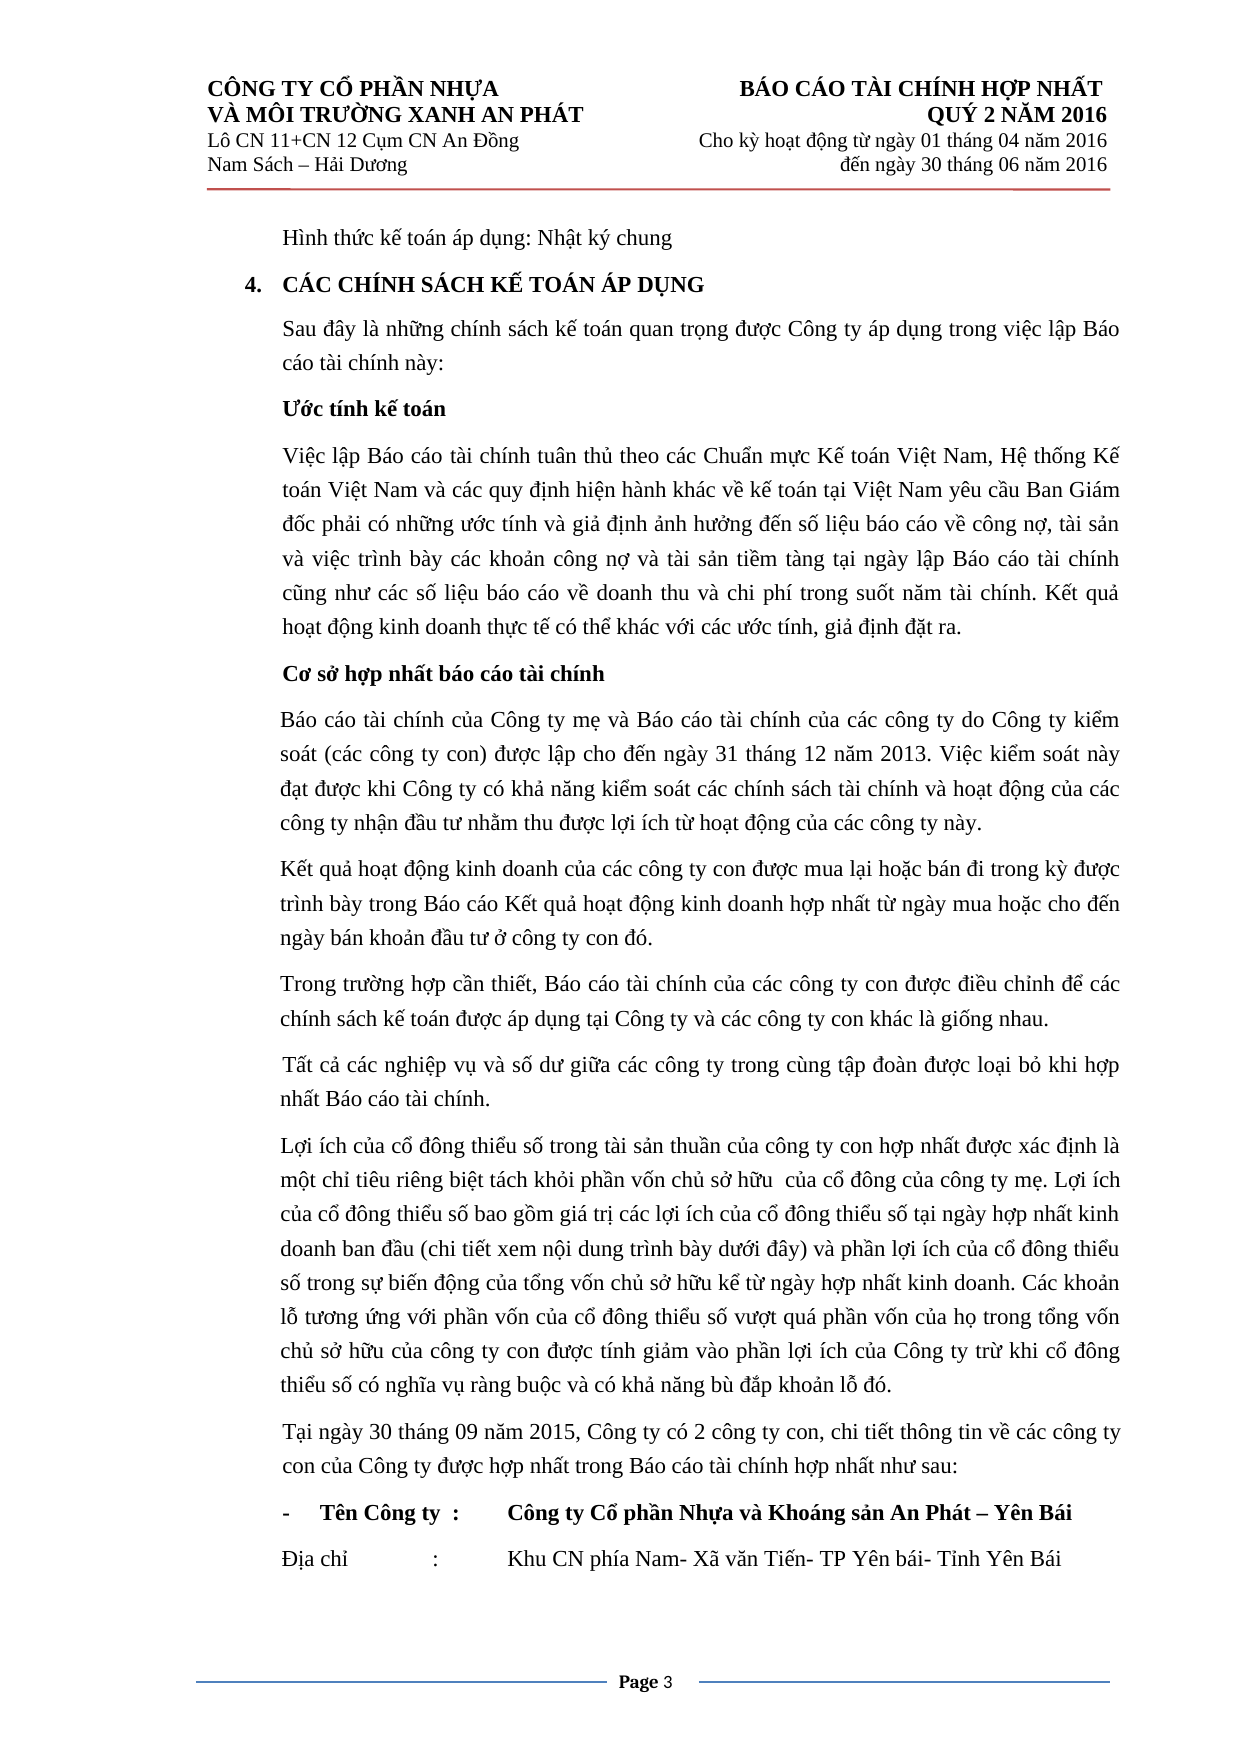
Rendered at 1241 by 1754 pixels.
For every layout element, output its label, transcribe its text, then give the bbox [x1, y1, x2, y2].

text Cơ sở hợp nhất báo cáo tài chính [222, 660, 1122, 686]
text Tất cả các nghiệp vụ và số dư giữa các công ty trong cùng tập đoàn được loại bỏ khi hợp nhất Báo cáo tài chính. [280, 1051, 1122, 1112]
text Báo cáo tài chính của Công ty mẹ và Báo cáo tài chính của các công ty do Công ty kiểm soát (các công ty con) được lập cho đến ngày 31 tháng 12 năm 2013. Việc kiểm soát này đạt được khi Công ty có khả năng kiểm soát các chính sách tài chính và hoạt động của các công ty nhận đầu tư nhằm thu được lợi ích từ hoạt động của các công ty này. [280, 706, 1122, 835]
text Trong trường hợp cần thiết, Báo cáo tài chính của các công ty con được điều chỉnh để các chính sách kế toán được áp dụng tại Công ty và các công ty con khác là giống nhau. [280, 971, 1122, 1031]
text Hình thức kế toán áp dụng: Nhật ký chung [282, 224, 1122, 250]
text Việc lập Báo cáo tài chính tuân thủ theo các Chuẩn mực Kế toán Việt Nam, Hệ thống Kế toán Việt Nam và các quy định hiện hành khác về kế toán tại Việt Nam yêu cầu Ban Giám đốc phải có những ước tính và giả định ảnh hưởng đến số liệu báo cáo về công nợ, tài sản và việc trình bày các khoản công nợ và tài sản tiềm tàng tại ngày lập Báo cáo tài chính cũng như các số liệu báo cáo về doanh thu và chi phí trong suốt năm tài chính. Kết quả hoạt động kinh doanh thực tế có thể khác với các ước tính, giả định đặt ra. [282, 442, 1122, 639]
subtitle Ước tính kế toán [207, 396, 1122, 422]
text Tại ngày 30 tháng 09 năm 2015, Công ty có 2 công ty con, chi tiết thông tin về các công ty con của Công ty được hợp nhất trong Báo cáo tài chính hợp nhất như sau: [282, 1418, 1122, 1478]
list CÁC CHÍNH SÁCH KẾ TOÁN ÁP DỤNG [244, 271, 1122, 297]
list Tên Công ty : Công ty Cổ phần Nhựa và Khoáng sản An Phát – Yên Bái [282, 1499, 1122, 1525]
text Sau đây là những chính sách kế toán quan trọng được Công ty áp dụng trong việc lập Báo cáo tài chính này: [282, 315, 1122, 375]
text Kết quả hoạt động kinh doanh của các công ty con được mua lại hoặc bán đi trong kỳ được trình bày trong Báo cáo Kết quả hoạt động kinh doanh hợp nhất từ ngày mua hoặc cho đến ngày bán khoản đầu tư ở công ty con đó. [280, 856, 1122, 950]
text Lợi ích của cổ đông thiểu số trong tài sản thuần của công ty con hợp nhất được xác định là một chỉ tiêu riêng biệt tách khỏi phần vốn chủ sở hữu của cổ đông của công ty mẹ. Lợi ích của cổ đông thiểu số bao gồm giá trị các lợi ích của cổ đông thiểu số tại ngày hợp nhất kinh doanh ban đầu (chi tiết xem nội dung trình bày dưới đây) và phần lợi ích của cổ đông thiểu số trong sự biến động của tổng vốn chủ sở hữu kể từ ngày hợp nhất kinh doanh. Các khoản lỗ tương ứng với phần vốn của cổ đông thiểu số vượt quá phần vốn của họ trong tổng vốn chủ sở hữu của công ty con được tính giảm vào phần lợi ích của Công ty trừ khi cổ đông thiểu số có nghĩa vụ ràng buộc và có khả năng bù đắp khoản lỗ đó. [280, 1132, 1122, 1398]
text Địa chỉ : Khu CN phía Nam- Xã văn Tiến- TP Yên bái- Tỉnh Yên Bái [207, 1546, 1122, 1572]
